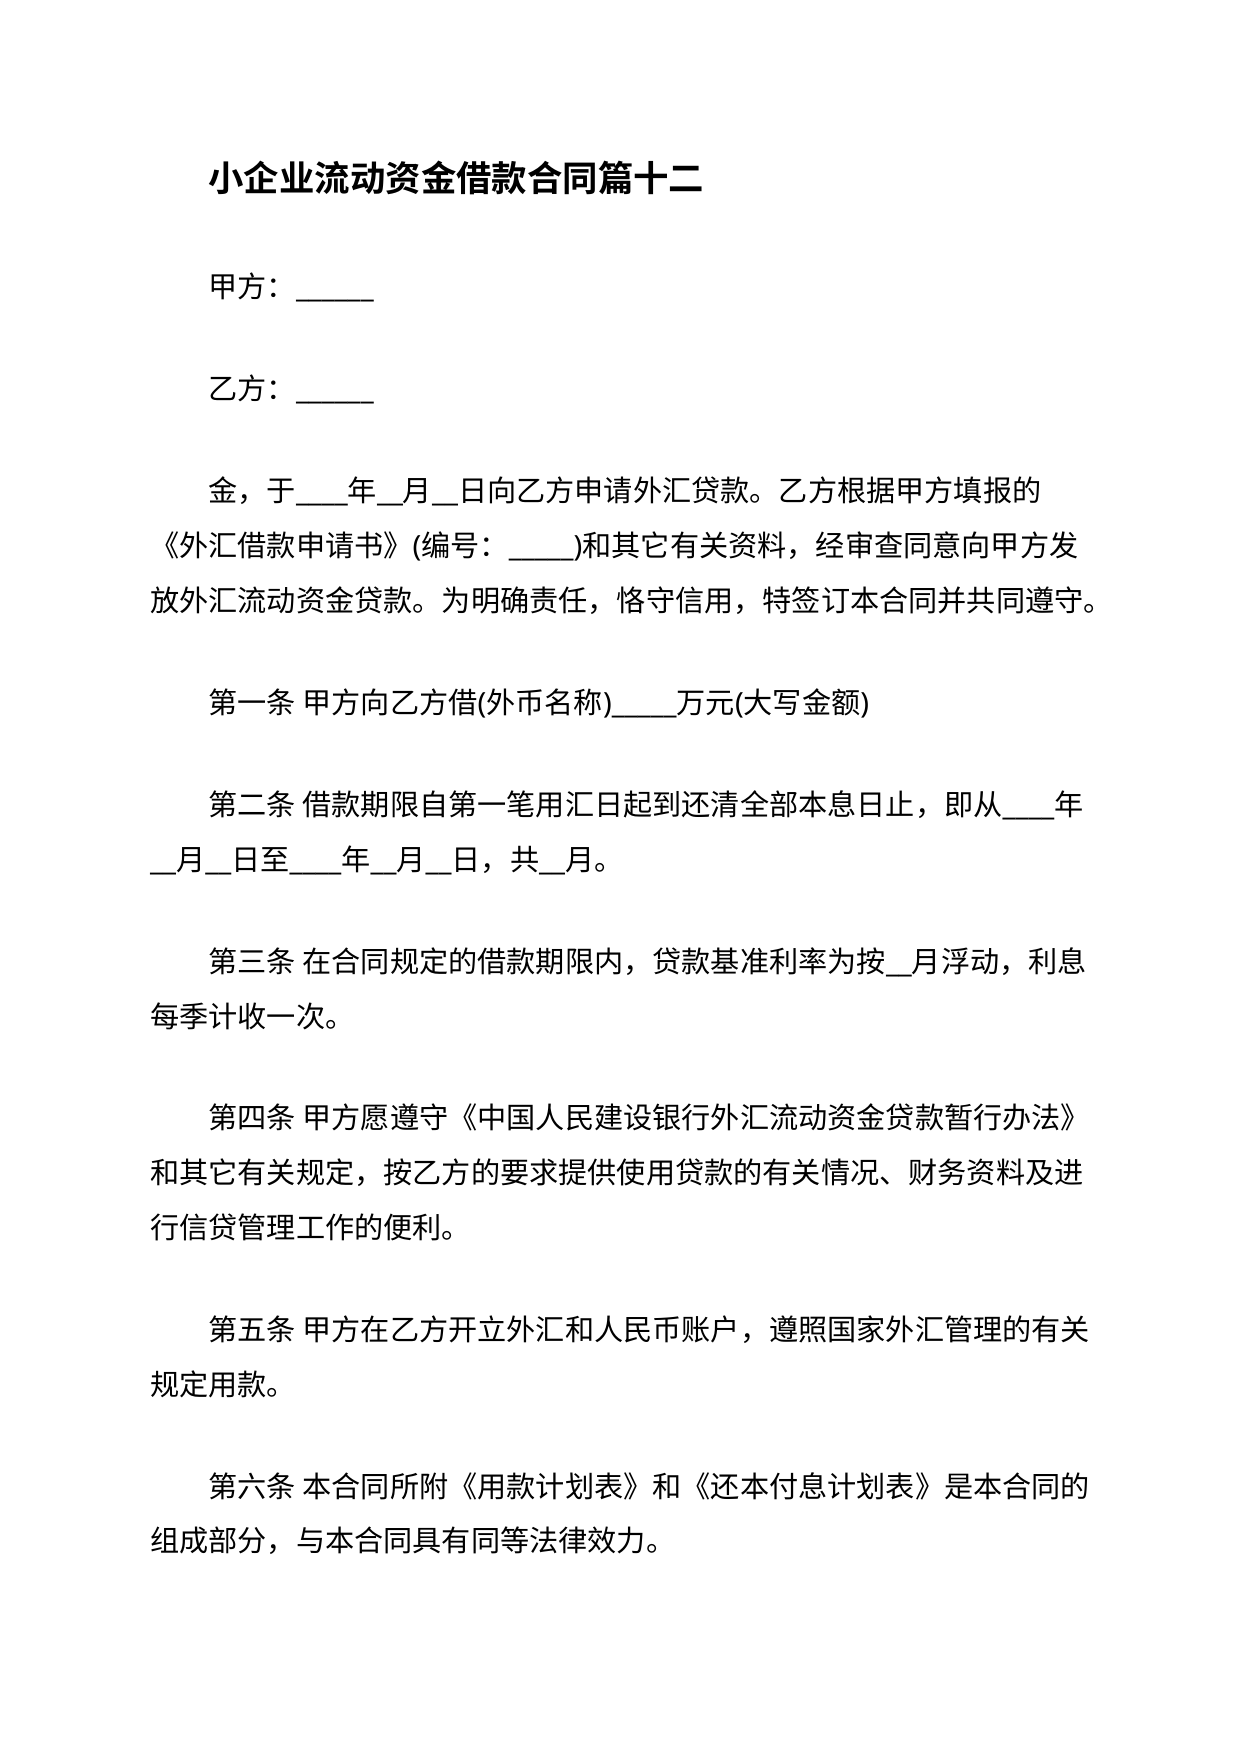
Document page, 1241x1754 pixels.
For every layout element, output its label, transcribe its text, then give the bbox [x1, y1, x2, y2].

text 第一条 甲方向乙方借(外币名称)_____万元(大写金额) [150, 679, 1090, 722]
text 第二条 借款期限自第一笔用汇日起到还清全部本息日止，即从____年__月__日至____年__月__日，共__月。 [150, 781, 1090, 878]
text 第三条 在合同规定的借款期限内，贷款基准利率为按__月浮动，利息每季计收一次。 [150, 938, 1090, 1035]
text 甲方：______ [150, 263, 1090, 306]
text 第四条 甲方愿遵守《中国人民建设银行外汇流动资金贷款暂行办法》和其它有关规定，按乙方的要求提供使用贷款的有关情况、财务资料及进行信贷管理工作的便利。 [150, 1095, 1090, 1247]
text 第五条 甲方在乙方开立外汇和人民币账户，遵照国家外汇管理的有关规定用款。 [150, 1306, 1090, 1404]
text 小企业流动资金借款合同篇十二 [150, 150, 1090, 201]
text 金，于____年__月__日向乙方申请外汇贷款。乙方根据甲方填报的《外汇借款申请书》(编号：_____)和其它有关资料，经审查同意向甲方发放外汇流动资金贷款。为明确责任，恪守信用，特签订本合同并共同遵守。 [150, 467, 1090, 620]
text 第六条 本合同所附《用款计划表》和《还本付息计划表》是本合同的组成部分，与本合同具有同等法律效力。 [150, 1463, 1090, 1560]
text 乙方：______ [150, 365, 1090, 408]
